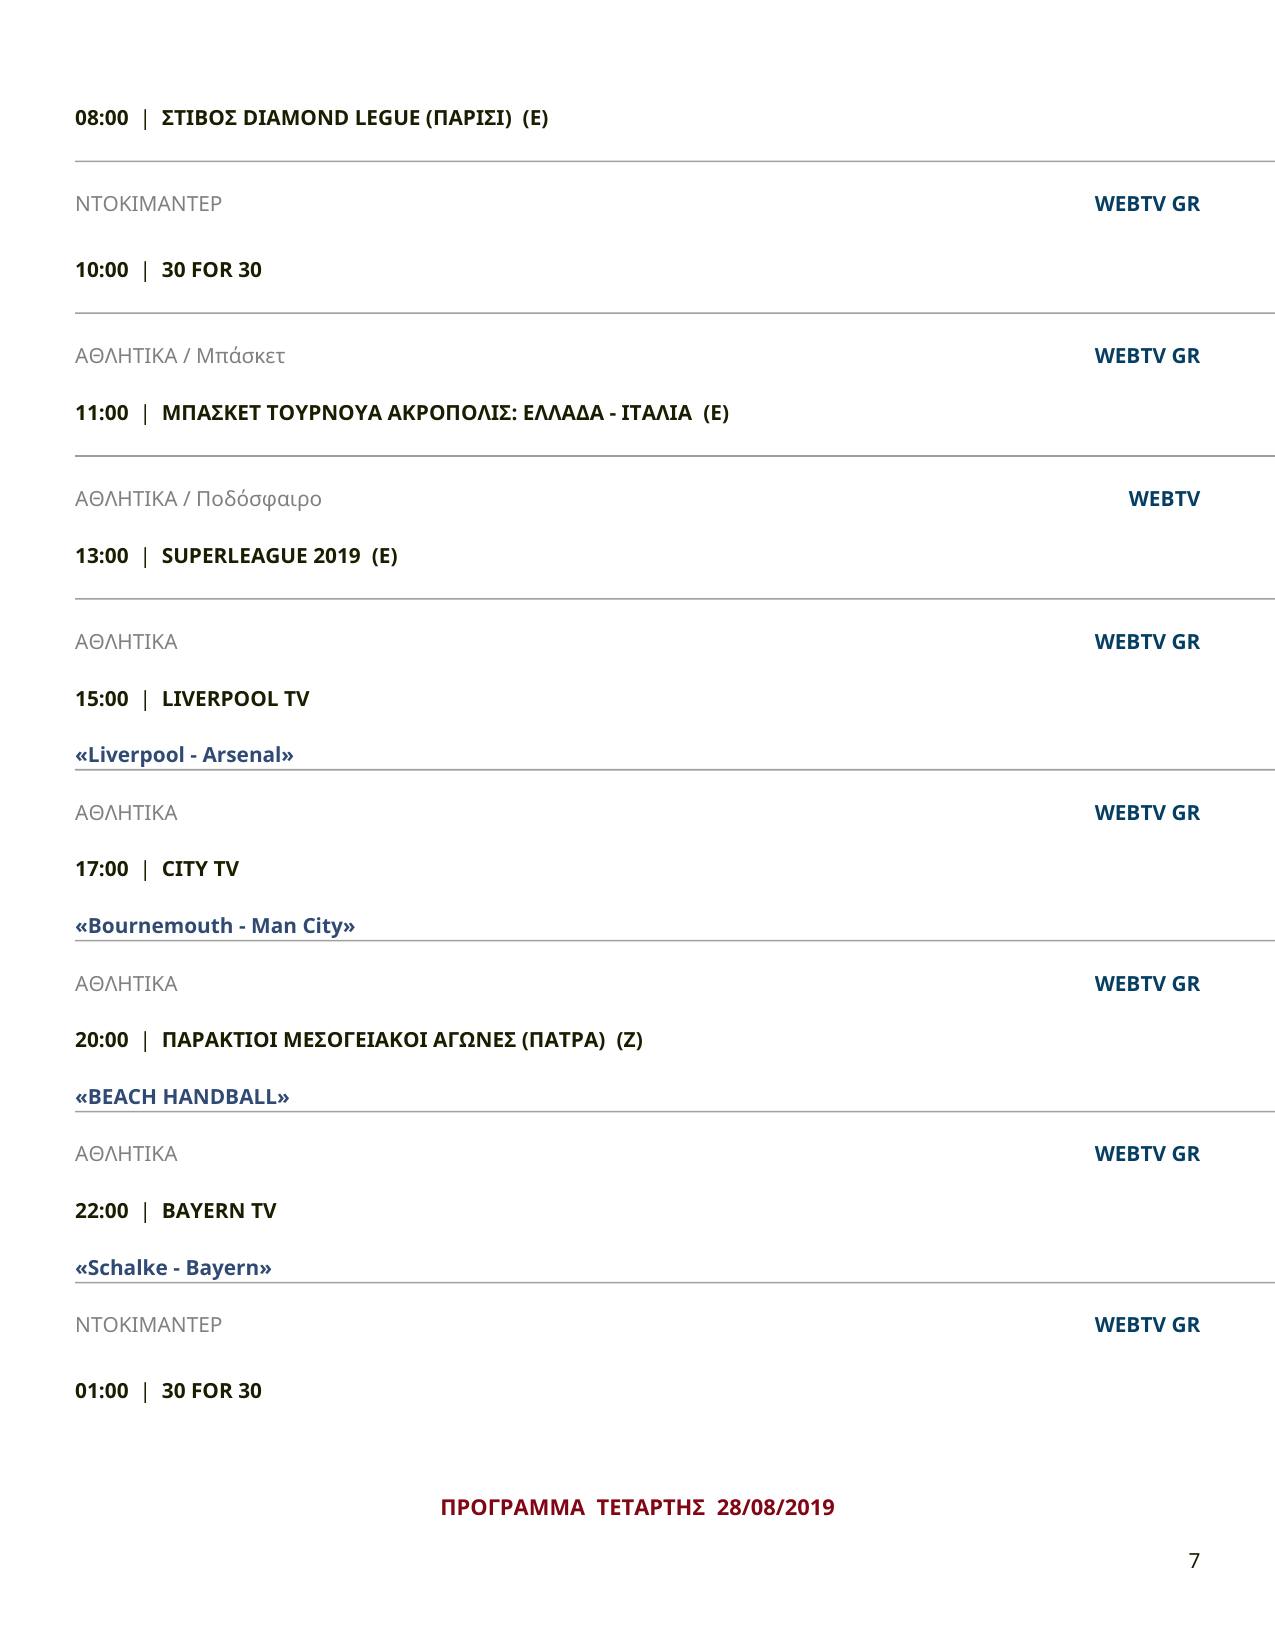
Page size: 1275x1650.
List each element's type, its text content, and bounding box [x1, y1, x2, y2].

table_header ΑΘΛΗΤΙΚΑ / Μπάσκετ [75, 341, 637, 369]
table_header WEBTV GR [638, 627, 1200, 655]
text ΠΡΟΓΡΑΜΜΑ ΤΕΤΑΡΤΗΣ 28/08/2019 [75, 1491, 1200, 1521]
text 10:00 | 30 FOR 30 [75, 218, 1200, 312]
text 20:00 | ΠΑΡΑΚΤΙΟΙ ΜΕΣΟΓΕΙΑΚΟΙ ΑΓΩΝΕΣ (ΠΑΤΡΑ) (Z) «BEACH HANDBALL» [75, 997, 1200, 1110]
table_header WEBTV GR [638, 341, 1200, 369]
table_header ΑΘΛΗΤΙΚΑ [75, 969, 637, 997]
table_header ΑΘΛΗΤΙΚΑ [75, 798, 637, 826]
table_header WEBTV GR [638, 1311, 1200, 1339]
text 01:00 | 30 FOR 30 [75, 1339, 1200, 1405]
text 17:00 | CITY TV «Bournemouth - Man City» [75, 826, 1200, 939]
text 11:00 | ΜΠΑΣΚΕΤ ΤΟΥΡΝΟΥΑ ΑΚΡΟΠΟΛΙΣ: ΕΛΛΑΔΑ - ΙΤΑΛΙΑ (E) [75, 369, 1200, 455]
text 08:00 | ΣΤΙΒΟΣ DIAMOND LEGUE (ΠΑΡΙΣΙ) (E) [75, 75, 1200, 160]
text 13:00 | SUPERLEAGUE 2019 (E) [75, 512, 1200, 598]
table_header ΑΘΛΗΤΙΚΑ [75, 1140, 637, 1168]
table_header WEBTV GR [638, 969, 1200, 997]
table_header ΑΘΛΗΤΙΚΑ [75, 627, 637, 655]
table_header WEBTV GR [638, 798, 1200, 826]
text 22:00 | BAYERN TV «Schalke - Bayern» [75, 1168, 1200, 1281]
table_header ΝΤΟΚΙΜΑΝΤΕΡ [75, 1311, 637, 1339]
table_header ΝΤΟΚΙΜΑΝΤΕΡ [75, 189, 637, 218]
table_header ΑΘΛΗΤΙΚΑ / Ποδόσφαιρο [75, 484, 637, 512]
table_header WEBTV GR [638, 189, 1200, 218]
text 15:00 | LIVERPOOL TV «Liverpool - Arsenal» [75, 655, 1200, 768]
table_header WEBTV GR [638, 1140, 1200, 1168]
table_header WEBTV [638, 484, 1200, 512]
